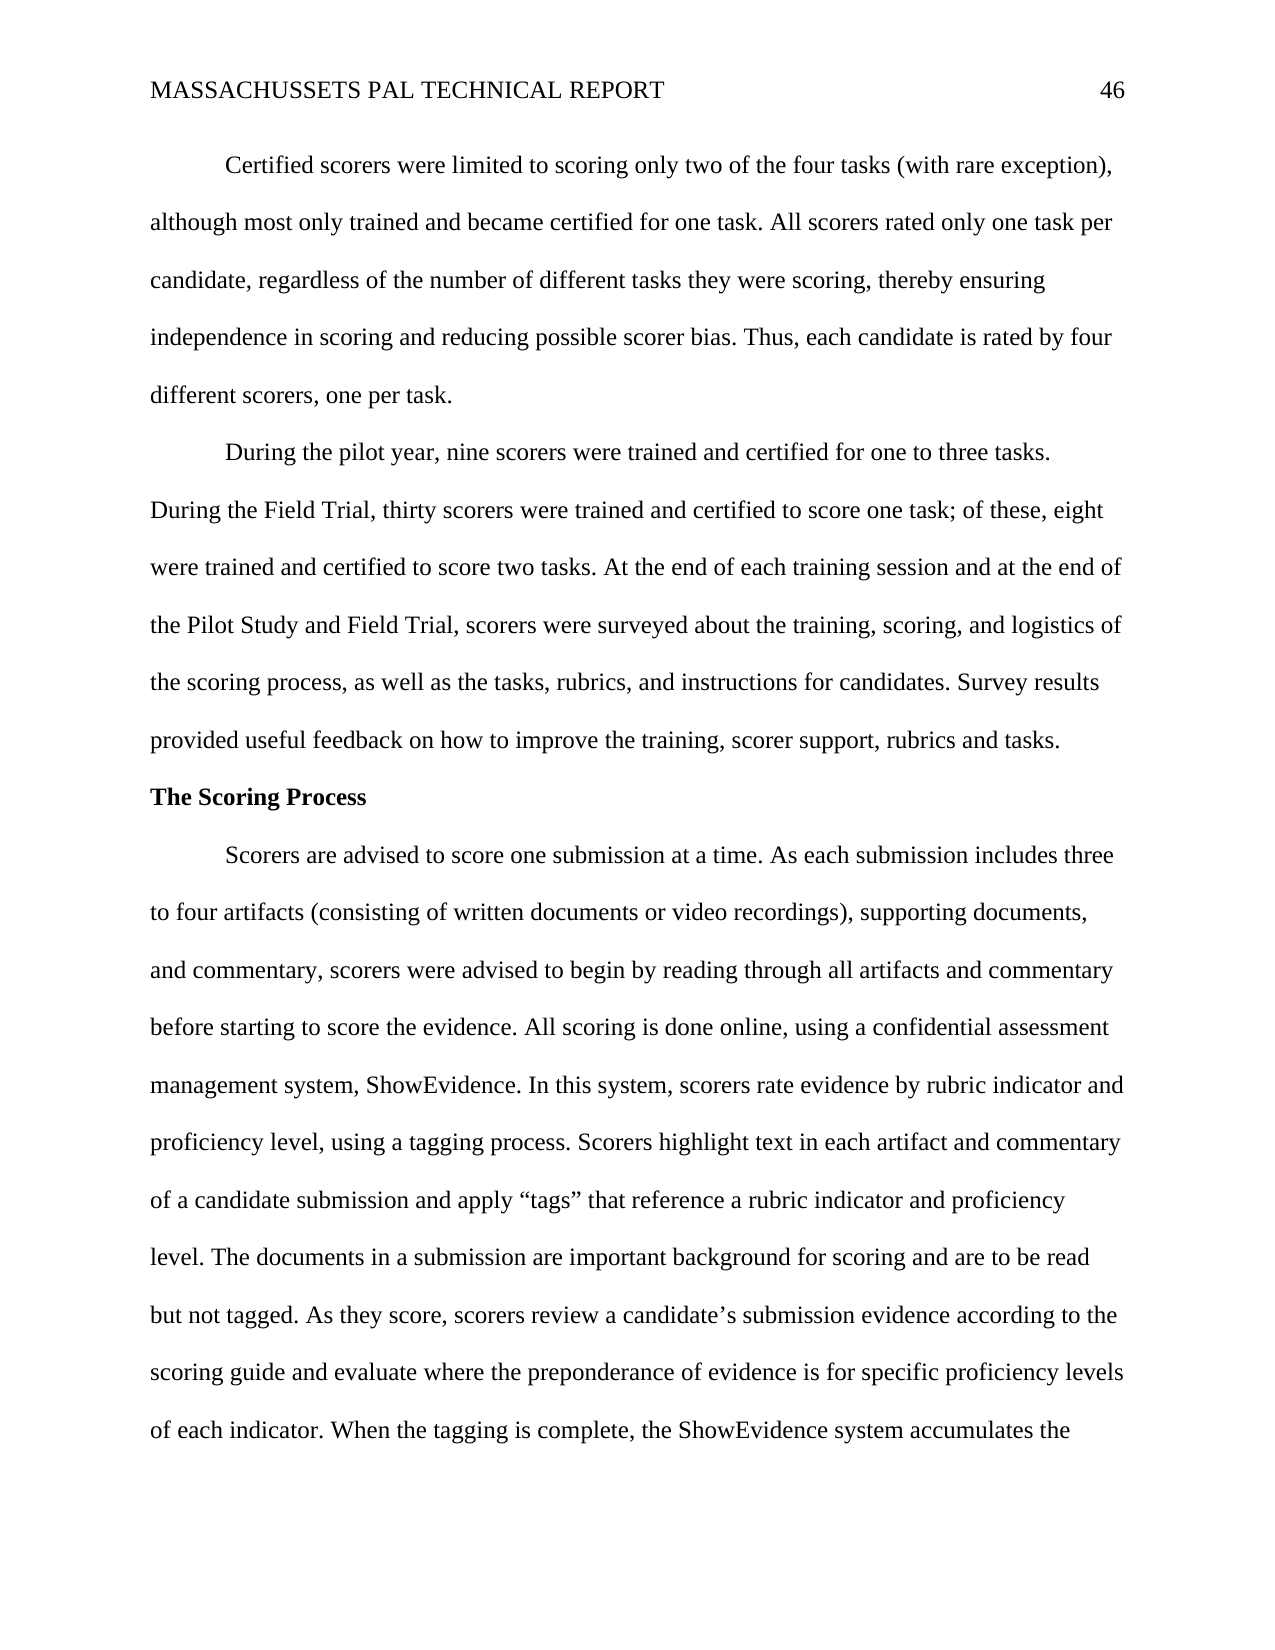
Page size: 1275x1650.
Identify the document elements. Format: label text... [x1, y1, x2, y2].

text During the pilot year, nine scorers were trained and certified for one to three tasks. During the Field Trial, thirty scorers were trained and certified to score one task; of these, eight were trained and certified to score two tasks. At the end of each training session and at the end of the Pilot Study and Field Trial, scorers were surveyed about the training, scoring, and logistics of the scoring process, as well as the tasks, rubrics, and instructions for candidates. Survey results provided useful feedback on how to improve the training, scorer support, rubrics and tasks. [150, 437, 1125, 754]
text Certified scorers were limited to scoring only two of the four tasks (with rare exception), although most only trained and became certified for one task. All scorers rated only one task per candidate, regardless of the number of different tasks they were scoring, thereby ensuring independence in scoring and reducing possible scorer bias. Thus, each candidate is rated by four different scorers, one per task. [150, 150, 1125, 409]
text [150, 840, 1125, 1444]
text The Scoring Process [150, 782, 1125, 811]
